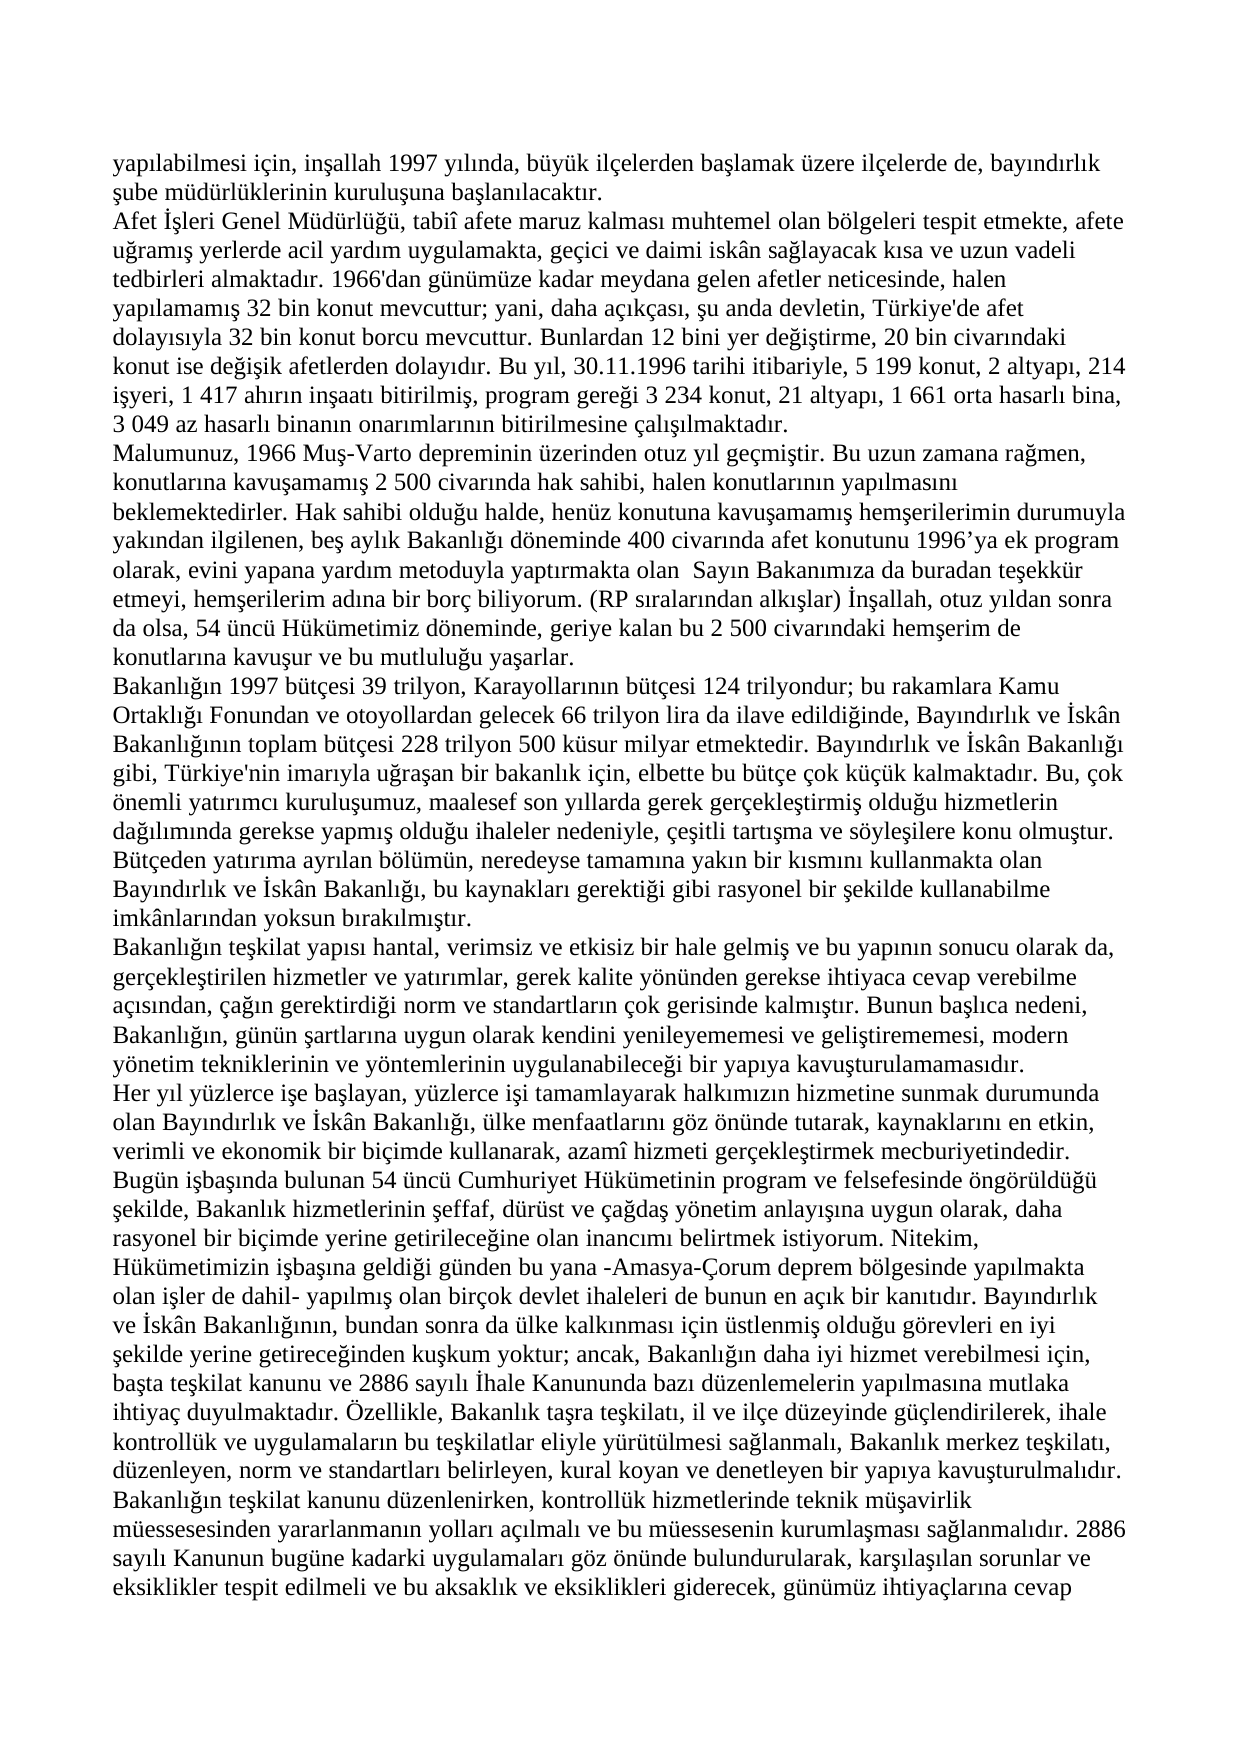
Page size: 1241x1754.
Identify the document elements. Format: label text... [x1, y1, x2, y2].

text Bakanlığın 1997 bütçesi 39 trilyon, Karayollarının bütçesi 124 trilyondur; bu rakamlara Kamu Ortaklığı Fonundan ve otoyollardan gelecek 66 trilyon lira da ilave edildiğinde, Bayındırlık ve İskân Bakanlığının toplam bütçesi 228 trilyon 500 küsur milyar etmektedir. Bayındırlık ve İskân Bakanlığı gibi, Türkiye'nin imarıyla uğraşan bir bakanlık için, elbette bu bütçe çok küçük kalmaktadır. Bu, çok önemli yatırımcı kuruluşumuz, maalesef son yıllarda gerek gerçekleştirmiş olduğu hizmetlerin dağılımında gerekse yapmış olduğu ihaleler nedeniyle, çeşitli tartışma ve söyleşilere konu olmuştur. Bütçeden yatırıma ayrılan bölümün, neredeyse tamamına yakın bir kısmını kullanmakta olan Bayındırlık ve İskân Bakanlığı, bu kaynakları gerektiği gibi rasyonel bir şekilde kullanabilme imkânlarından yoksun bırakılmıştır. [112, 671, 1128, 932]
text Her yıl yüzlerce işe başlayan, yüzlerce işi tamamlayarak halkımızın hizmetine sunmak durumunda olan Bayındırlık ve İskân Bakanlığı, ülke menfaatlarını göz önünde tutarak, kaynaklarını en etkin, verimli ve ekonomik bir biçimde kullanarak, azamî hizmeti gerçekleştirmek mecburiyetindedir. Bugün işbaşında bulunan 54 üncü Cumhuriyet Hükümetinin program ve felsefesinde öngörüldüğü şekilde, Bakanlık hizmetlerinin şeffaf, dürüst ve çağdaş yönetim anlayışına uygun olarak, daha rasyonel bir biçimde yerine getirileceğine olan inancımı belirtmek istiyorum. Nitekim, Hükümetimizin işbaşına geldiği günden bu yana -Amasya-Çorum deprem bölgesinde yapılmakta olan işler de dahil- yapılmış olan birçok devlet ihaleleri de bunun en açık bir kanıtıdır. Bayındırlık ve İskân Bakanlığının, bundan sonra da ülke kalkınması için üstlenmiş olduğu görevleri en iyi şekilde yerine getireceğinden kuşkum yoktur; ancak, Bakanlığın daha iyi hizmet verebilmesi için, başta teşkilat kanunu ve 2886 sayılı İhale Kanununda bazı düzenlemelerin yapılmasına mutlaka ihtiyaç duyulmaktadır. Özellikle, Bakanlık taşra teşkilatı, il ve ilçe düzeyinde güçlendirilerek, ihale kontrollük ve uygulamaların bu teşkilatlar eliyle yürütülmesi sağlanmalı, Bakanlık merkez teşkilatı, düzenleyen, norm ve standartları belirleyen, kural koyan ve denetleyen bir yapıya kavuşturulmalıdır. [112, 1078, 1128, 1484]
text Malumunuz, 1966 Muş-Varto depreminin üzerinden otuz yıl geçmiştir. Bu uzun zamana rağmen, konutlarına kavuşamamış 2 500 civarında hak sahibi, halen konutlarının yapılmasını beklemektedirler. Hak sahibi olduğu halde, henüz konutuna kavuşamamış hemşerilerimin durumuyla yakından ilgilenen, beş aylık Bakanlığı döneminde 400 civarında afet konutunu 1996’ya ek program olarak, evini yapana yardım metoduyla yaptırmakta olan Sayın Bakanımıza da buradan teşekkür etmeyi, hemşerilerim adına bir borç biliyorum. (RP sıralarından alkışlar) İnşallah, otuz yıldan sonra da olsa, 54 üncü Hükümetimiz döneminde, geriye kalan bu 2 500 civarındaki hemşerim de konutlarına kavuşur ve bu mutluluğu yaşarlar. [112, 438, 1128, 671]
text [112, 148, 1128, 206]
text Afet İşleri Genel Müdürlüğü, tabiî afete maruz kalması muhtemel olan bölgeleri tespit etmekte, afete uğramış yerlerde acil yardım uygulamakta, geçici ve daimi iskân sağlayacak kısa ve uzun vadeli tedbirleri almaktadır. 1966'dan günümüze kadar meydana gelen afetler neticesinde, halen yapılamamış 32 bin konut mevcuttur; yani, daha açıkçası, şu anda devletin, Türkiye'de afet dolayısıyla 32 bin konut borcu mevcuttur. Bunlardan 12 bini yer değiştirme, 20 bin civarındaki konut ise değişik afetlerden dolayıdır. Bu yıl, 30.11.1996 tarihi itibariyle, 5 199 konut, 2 altyapı, 214 işyeri, 1 417 ahırın inşaatı bitirilmiş, program gereği 3 234 konut, 21 altyapı, 1 661 orta hasarlı bina, 3 049 az hasarlı binanın onarımlarının bitirilmesine çalışılmaktadır. [112, 206, 1128, 438]
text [112, 1484, 1128, 1601]
text Bakanlığın teşkilat yapısı hantal, verimsiz ve etkisiz bir hale gelmiş ve bu yapının sonucu olarak da, gerçekleştirilen hizmetler ve yatırımlar, gerek kalite yönünden gerekse ihtiyaca cevap verebilme açısından, çağın gerektirdiği norm ve standartların çok gerisinde kalmıştır. Bunun başlıca nedeni, Bakanlığın, günün şartlarına uygun olarak kendini yenileyememesi ve geliştirememesi, modern yönetim tekniklerinin ve yöntemlerinin uygulanabileceği bir yapıya kavuşturulamamasıdır. [112, 932, 1128, 1078]
